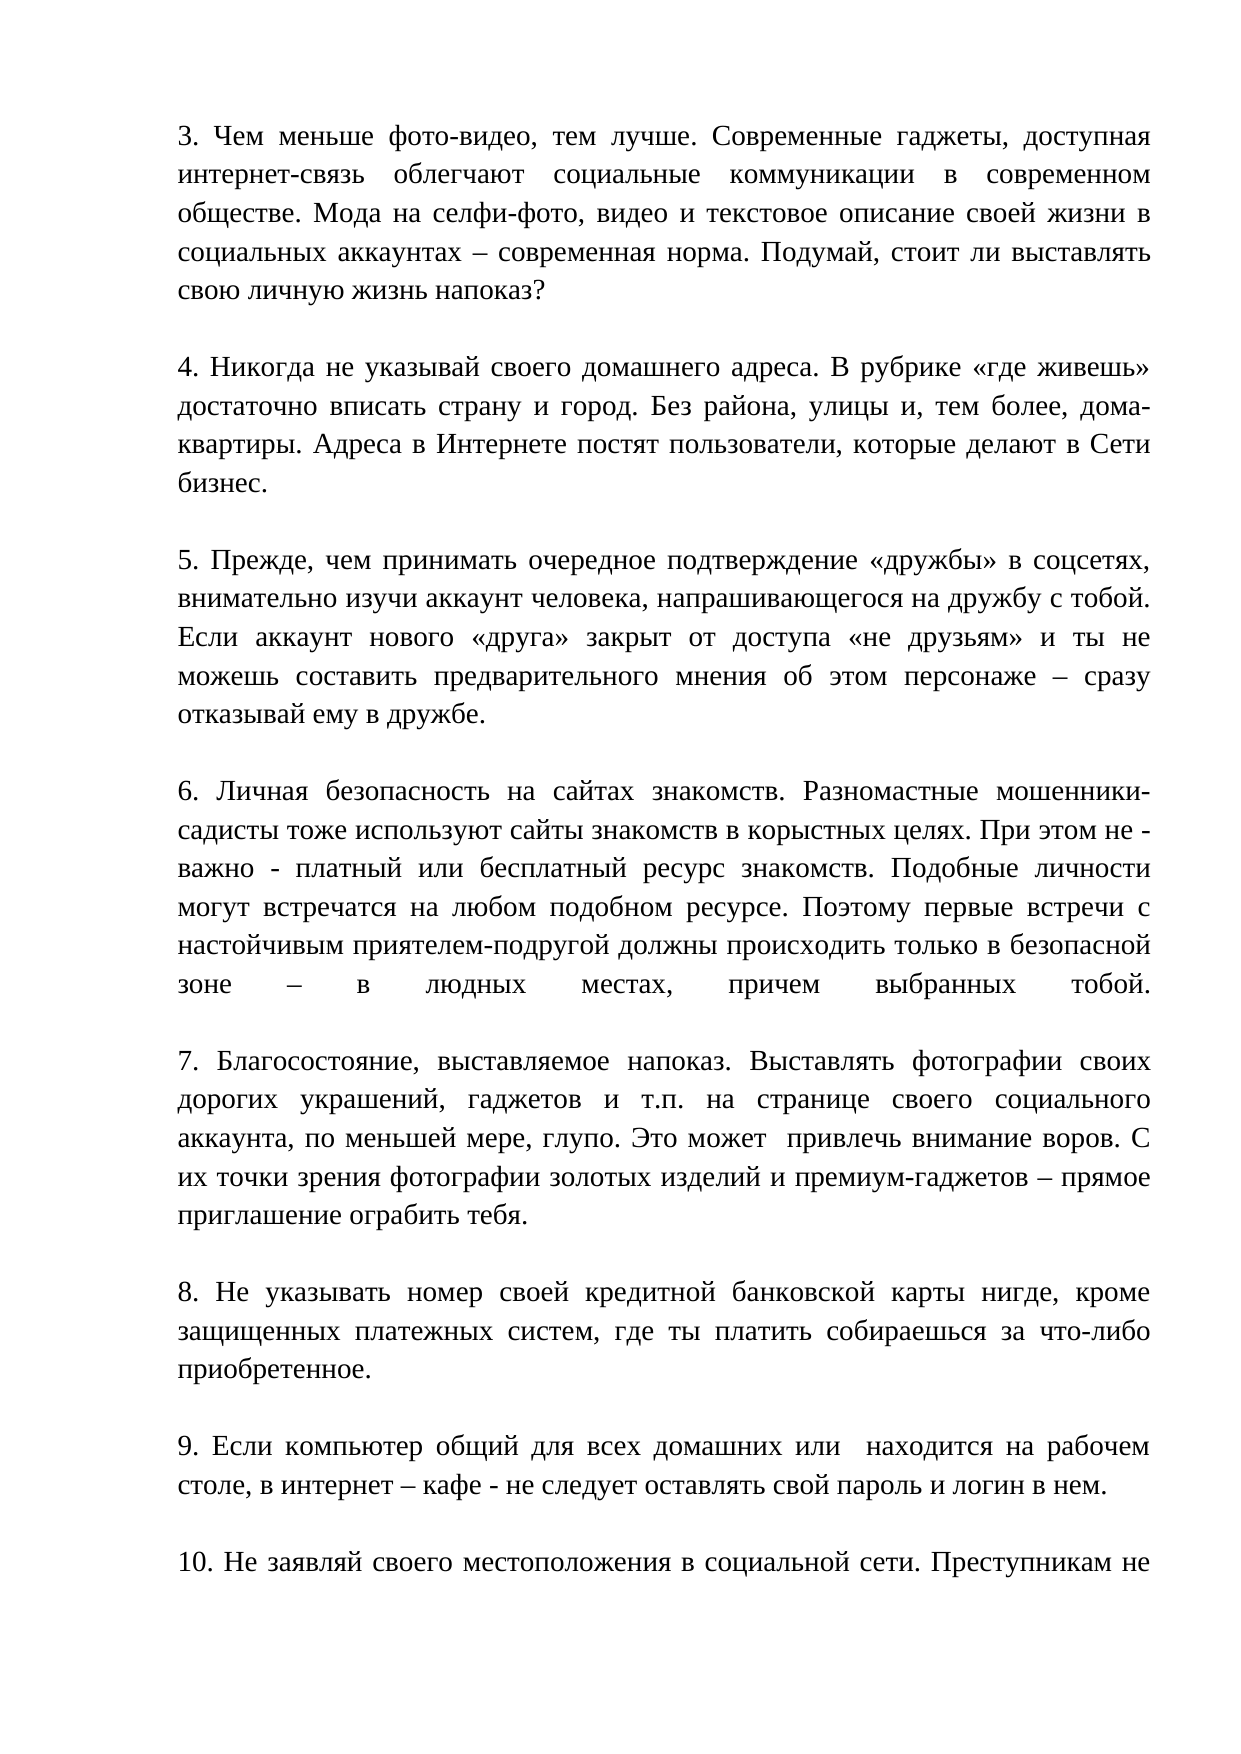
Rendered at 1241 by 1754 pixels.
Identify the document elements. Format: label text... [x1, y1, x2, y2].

text 9. Если компьютер общий для всех домашних или находится на рабочем столе, в интернет – кафе - не следует оставлять свой пароль и логин в нем. [177, 1390, 1152, 1501]
text 6. Личная безопасность на сайтах знакомств. Разномастные мошенники-садисты тоже используют сайты знакомств в корыстных целях. При этом не - важно - платный или бесплатный ресурс знакомств. Подобные личности могут встречатся на любом подобном ресурсе. Поэтому первые встречи с настойчивым приятелем-подругой должны происходить только в безопасной зоне – в людных местах, причем выбранных тобой. 7. Благосостояние, выставляемое напоказ. Выставлять фотографии своих дорогих украшений, гаджетов и т.п. на странице своего социального аккаунта, по меньшей мере, глупо. Это может привлечь внимание воров. С их точки зрения фотографии золотых изделий и премиум-гаджетов – прямое приглашение ограбить тебя. [177, 773, 1152, 1231]
text 3. Чем меньше фото-видео, тем лучше. Современные гаджеты, доступная интернет-связь облегчают социальные коммуникации в современном обществе. Мода на селфи-фото, видео и текстовое описание своей жизни в социальных аккаунтах – современная норма. Подумай, стоит ли выставлять свою личную жизнь напоказ? [177, 118, 1152, 306]
text 8. Не указывать номер своей кредитной банковской карты нигде, кроме защищенных платежных систем, где ты платить собираешься за что-либо приобретенное. [177, 1274, 1152, 1385]
text 5. Прежде, чем принимать очередное подтверждение «дружбы» в соцсетях, внимательно изучи аккаунт человека, напрашивающегося на дружбу с тобой. Если аккаунт нового «друга» закрыт от доступа «не друзьям» и ты не можешь составить предварительного мнения об этом персонаже – сразу отказывай ему в дружбе. [177, 542, 1152, 730]
text 4. Никогда не указывай своего домашнего адреса. В рубрике «где живешь» достаточно вписать страну и город. Без района, улицы и, тем более, дома-квартиры. Адреса в Интернете постят пользователи, которые делают в Сети бизнес. [177, 349, 1152, 498]
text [177, 1506, 1152, 1578]
